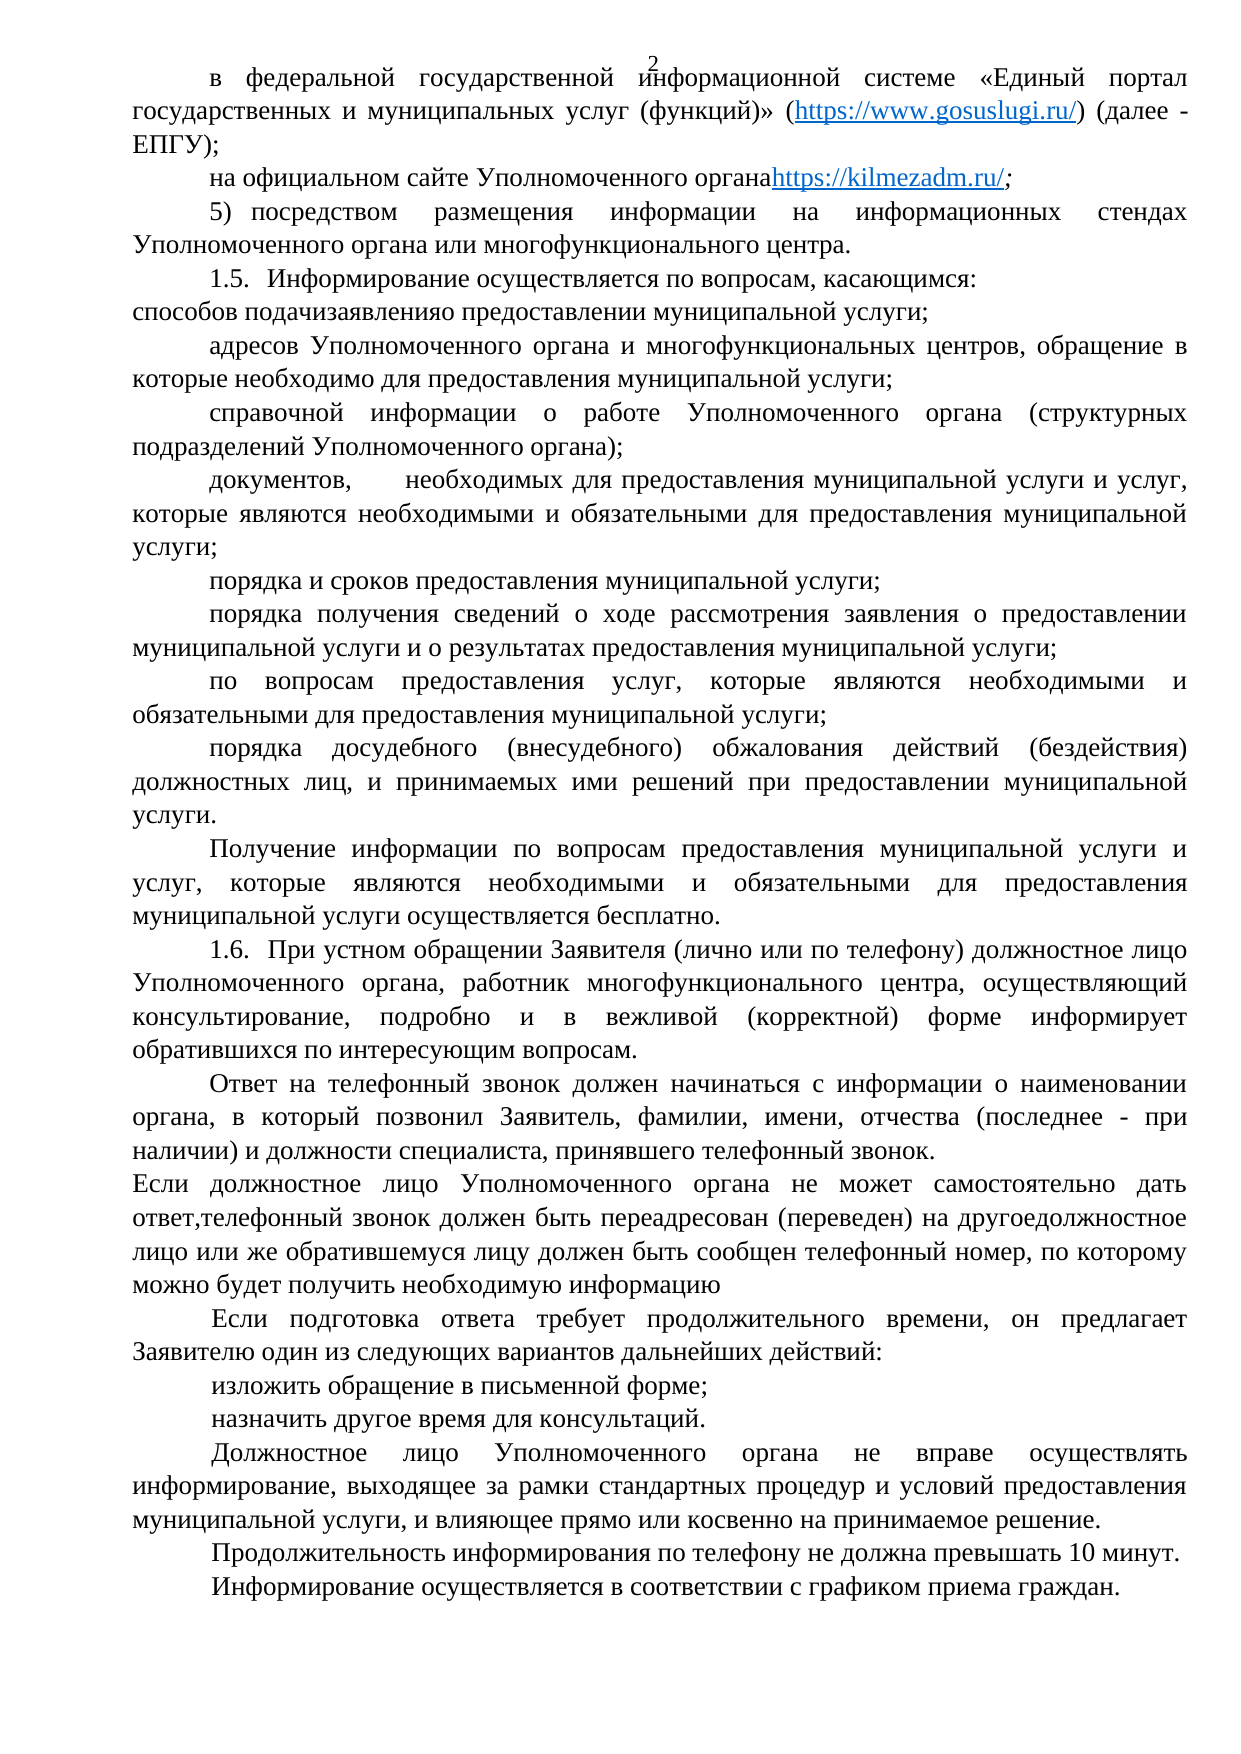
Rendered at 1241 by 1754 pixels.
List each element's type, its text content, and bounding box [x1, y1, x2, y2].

text Ответ на телефонный звонок должен начинаться с информации о наименовании органа, в который позвонил Заявитель, фамилии, имени, отчества (последнее - при наличии) и должности специалиста, принявшего телефонный звонок. [132, 1065, 1188, 1166]
text на официальном сайте Уполномоченного органаhttps://kilmezadm.ru/; [132, 160, 1188, 193]
text порядка досудебного (внесудебного) обжалования действий (бездействия) должностных лиц, и принимаемых ими решений при предоставлении муниципальной услуги. [132, 730, 1188, 831]
text адресов Уполномоченного органа и многофункциональных центров, обращение в которые необходимо для предоставления муниципальной услуги; [132, 327, 1188, 394]
text Должностное лицо Уполномоченного органа не вправе осуществлять информирование, выходящее за рамки стандартных процедур и условий предоставления муниципальной услуги, и влияющее прямо или косвенно на принимаемое решение. [132, 1434, 1188, 1535]
text Информирование осуществляется в соответствии с графиком приема граждан. [132, 1568, 1188, 1602]
text справочной информации о работе Уполномоченного органа (структурных подразделений Уполномоченного органа); [132, 394, 1188, 462]
text порядка и сроков предоставления муниципальной услуги; [132, 562, 1188, 596]
text Получение информации по вопросам предоставления муниципальной услуги и услуг, которые являются необходимыми и обязательными для предоставления муниципальной услуги осуществляется бесплатно. [132, 831, 1188, 931]
text порядка получения сведений о ходе рассмотрения заявления о предоставлении муниципальной услуги и о результатах предоставления муниципальной услуги; [132, 596, 1188, 663]
text по вопросам предоставления услуг, которые являются необходимыми и обязательными для предоставления муниципальной услуги; [132, 663, 1188, 730]
text Если должностное лицо Уполномоченного органа не может самостоятельно дать ответ,телефонный звонок должен быть переадресован (переведен) на другоедолжностное лицо или же обратившемуся лицу должен быть сообщен телефонный номер, по которому можно будет получить необходимую информацию [132, 1166, 1188, 1300]
list При устном обращении Заявителя (лично или по телефону) должностное лицо Уполномоченного органа, работник многофункционального центра, осуществляющий консультирование, подробно и в вежливой (корректной) форме информирует обратившихся по интересующим вопросам. [132, 931, 1188, 1065]
text изложить обращение в письменной форме; [132, 1367, 1188, 1401]
text документов, необходимых для предоставления муниципальной услуги и услуг, которые являются необходимыми и обязательными для предоставления муниципальной услуги; [132, 462, 1188, 562]
text назначить другое время для консультаций. [132, 1401, 1188, 1434]
list Информирование осуществляется по вопросам, касающимся: [132, 260, 1188, 294]
text способов подачизаявленияо предоставлении муниципальной услуги; [132, 294, 1188, 327]
text Если подготовка ответа требует продолжительного времени, он предлагает Заявителю один из следующих вариантов дальнейших действий: [132, 1300, 1188, 1367]
text в федеральной государственной информационной системе «Единый портал государственных и муниципальных услуг (функций)» (https://www.gosuslugi.ru/) (далее - ЕПГУ); [132, 59, 1188, 160]
list посредством размещения информации на информационных стендах Уполномоченного органа или многофункционального центра. [132, 193, 1188, 260]
text Продолжительность информирования по телефону не должна превышать 10 минут. [132, 1535, 1188, 1568]
